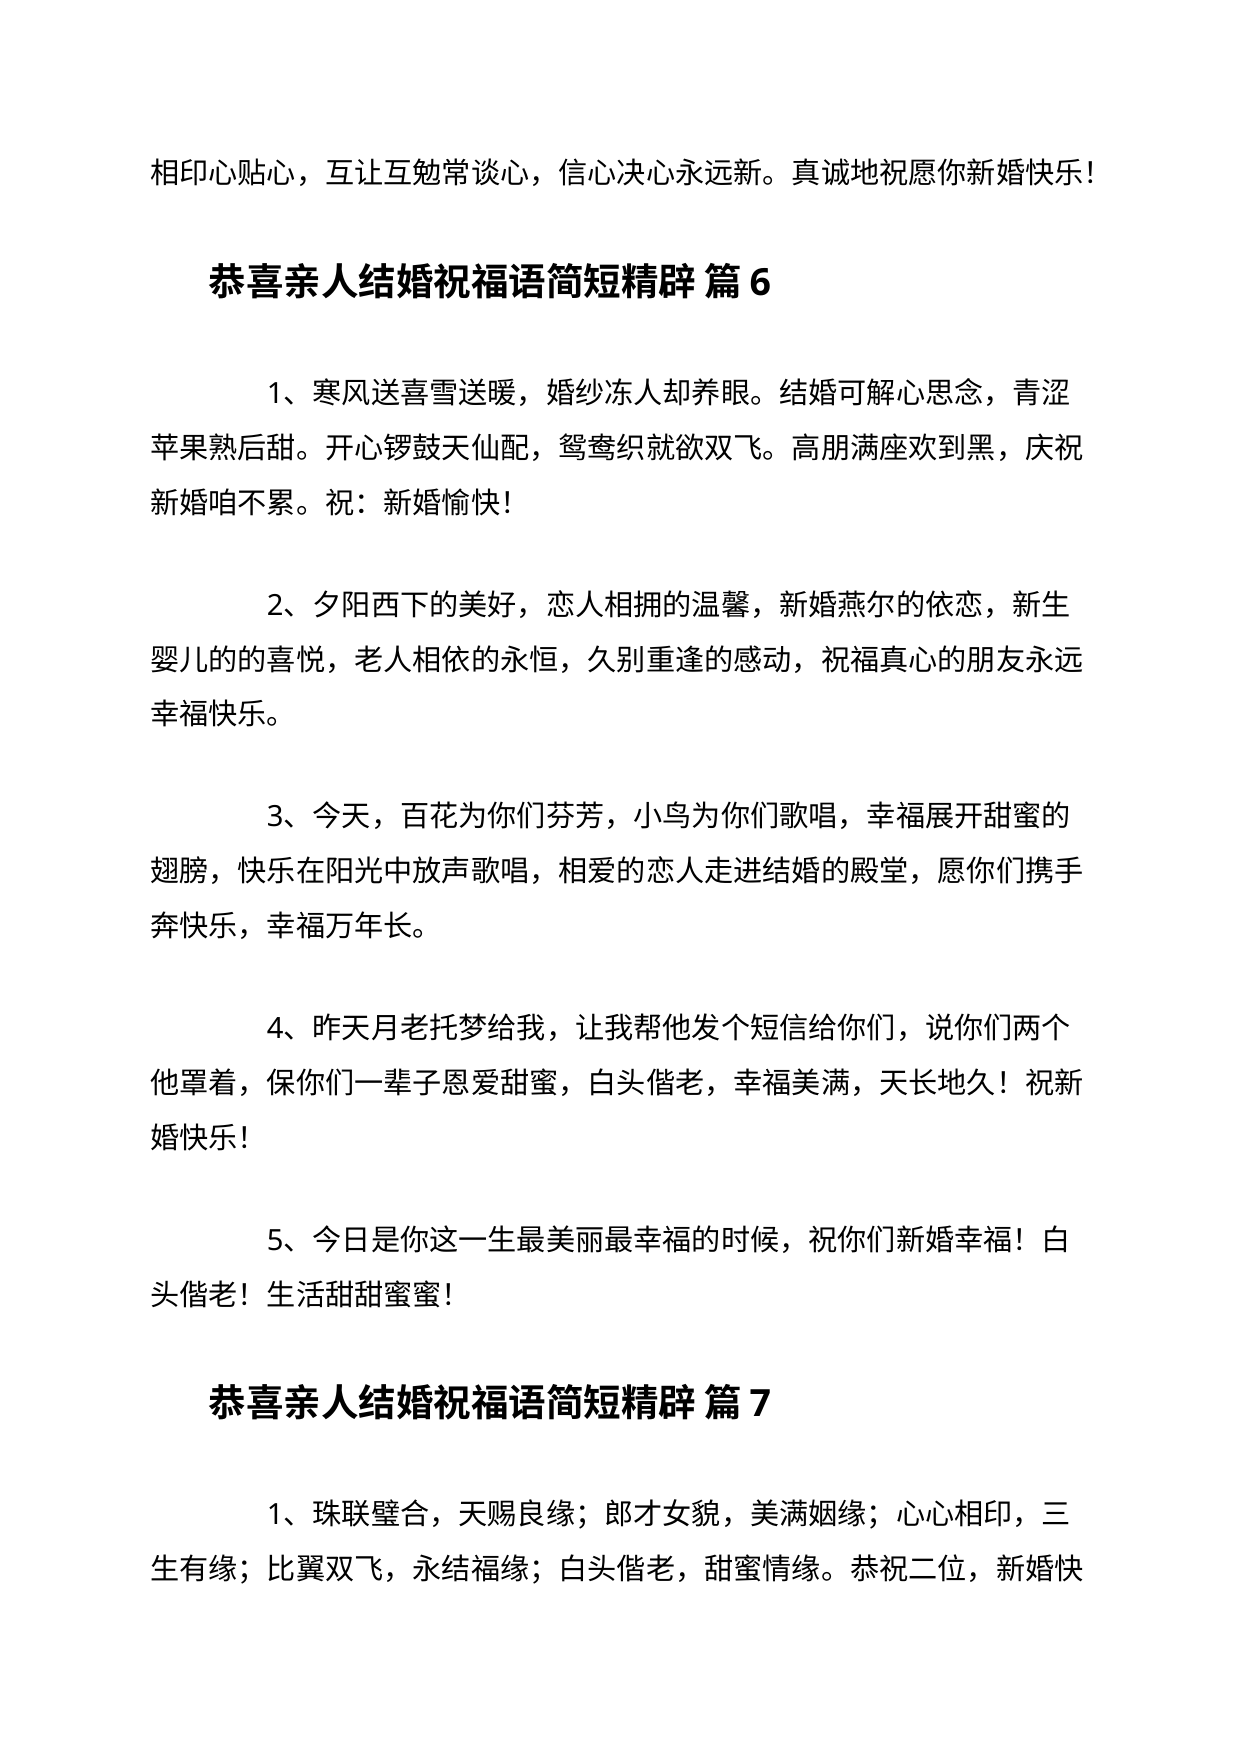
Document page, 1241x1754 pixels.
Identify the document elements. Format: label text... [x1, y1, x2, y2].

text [150, 1490, 1090, 1588]
text 5、今日是你这一生最美丽最幸福的时候，祝你们新婚幸福！白头偕老！生活甜甜蜜蜜！ [150, 1216, 1090, 1313]
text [150, 150, 1090, 192]
text 恭喜亲人结婚祝福语简短精辟 篇6 [150, 252, 1090, 306]
text 1、寒风送喜雪送暖，婚纱冻人却养眼。结婚可解心思念，青涩苹果熟后甜。开心锣鼓天仙配，鸳鸯织就欲双飞。高朋满座欢到黑，庆祝新婚咱不累。祝：新婚愉快！ [150, 369, 1090, 522]
text 4、昨天月老托梦给我，让我帮他发个短信给你们，说你们两个他罩着，保你们一辈子恩爱甜蜜，白头偕老，幸福美满，天长地久！祝新婚快乐！ [150, 1004, 1090, 1157]
text 3、今天，百花为你们芬芳，小鸟为你们歌唱，幸福展开甜蜜的翅膀，快乐在阳光中放声歌唱，相爱的恋人走进结婚的殿堂，愿你们携手奔快乐，幸福万年长。 [150, 793, 1090, 945]
text 恭喜亲人结婚祝福语简短精辟 篇7 [150, 1373, 1090, 1427]
text 2、夕阳西下的美好，恋人相拥的温馨，新婚燕尔的依恋，新生婴儿的的喜悦，老人相依的永恒，久别重逢的感动，祝福真心的朋友永远幸福快乐。 [150, 581, 1090, 733]
